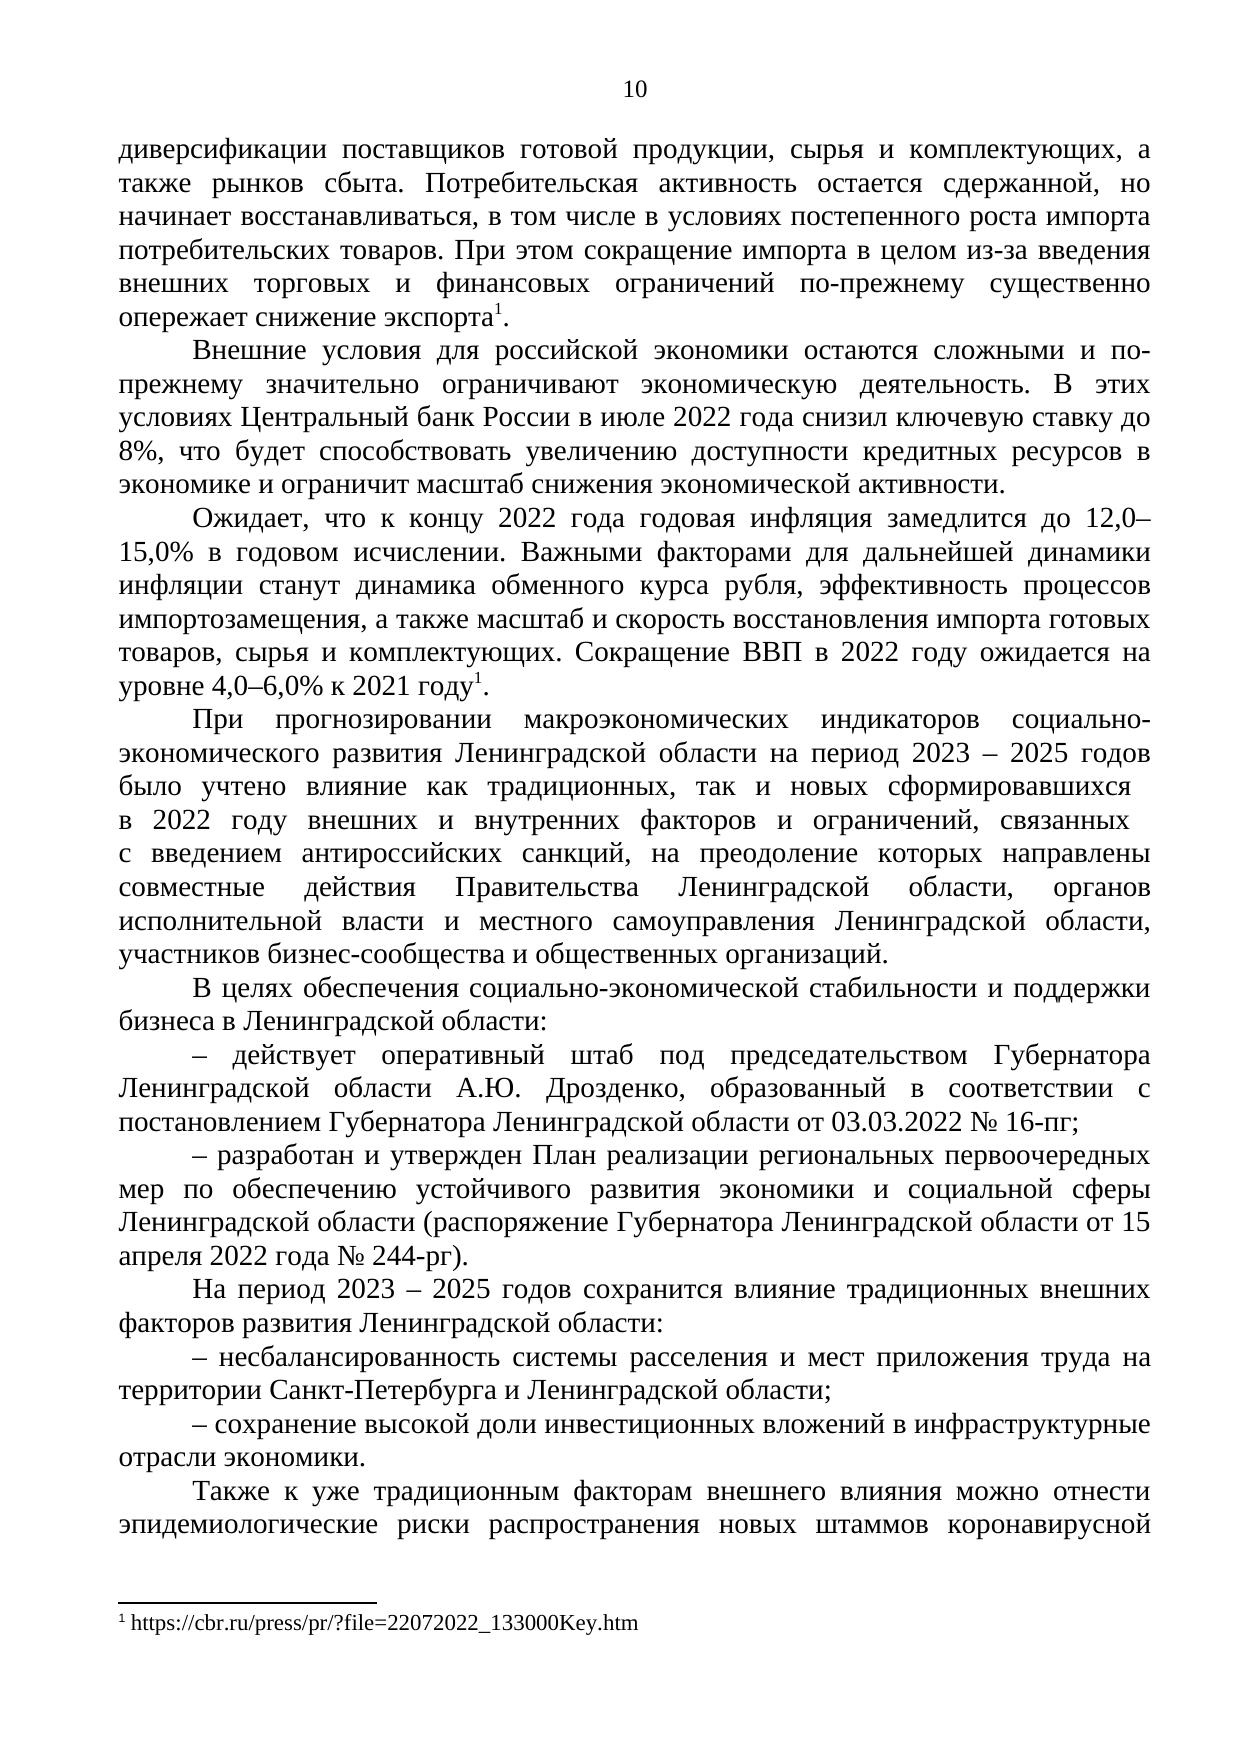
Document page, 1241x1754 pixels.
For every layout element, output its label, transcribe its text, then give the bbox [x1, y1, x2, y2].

text – действует оперативный штаб под председательством Губернатора Ленинградской области А.Ю. Дрозденко, образованный в соответствии с постановлением Губернатора Ленинградской области от 03.03.2022 № 16-пг; [118, 1037, 1152, 1137]
text При прогнозировании макроэкономических индикаторов социально-экономического развития Ленинградской области на период 2023 – 2025 годов было учтено влияние как традиционных, так и новых сформировавшихся в 2022 году внешних и внутренних факторов и ограничений, связанных с введением антироссийских санкций, на преодоление которых направлены совместные действия Правительства Ленинградской области, органов исполнительной власти и местного самоуправления Ленинградской области, участников бизнес-сообщества и общественных организаций. [118, 701, 1152, 970]
text Ожидает, что к концу 2022 года годовая инфляция замедлится до 12,0–15,0% в годовом исчислении. Важными факторами для дальнейшей динамики инфляции станут динамика обменного курса рубля, эффективность процессов импортозамещения, а также масштаб и скорость восстановления импорта готовых товаров, сырья и комплектующих. Сокращение ВВП в 2022 году ожидается на уровне 4,0–6,0% к 2021 году1. [118, 500, 1152, 701]
text – разработан и утвержден План реализации региональных первоочередных мер по обеспечению устойчивого развития экономики и социальной сферы Ленинградской области (распоряжение Губернатора Ленинградской области от 15 апреля 2022 года № 244-рг). [118, 1137, 1152, 1272]
text – несбалансированность системы расселения и мест приложения труда на территории Санкт-Петербурга и Ленинградской области; [118, 1339, 1152, 1406]
text – сохранение высокой доли инвестиционных вложений в инфраструктурные отрасли экономики. [118, 1406, 1152, 1473]
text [118, 131, 1152, 332]
text На период 2023 – 2025 годов сохранится влияние традиционных внешних факторов развития Ленинградской области: [118, 1272, 1152, 1339]
text Внешние условия для российской экономики остаются сложными и по-прежнему значительно ограничивают экономическую деятельность. В этих условиях Центральный банк России в июле 2022 года снизил ключевую ставку до 8%, что будет способствовать увеличению доступности кредитных ресурсов в экономике и ограничит масштаб снижения экономической активности. [118, 332, 1152, 500]
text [118, 1473, 1152, 1540]
text В целях обеспечения социально-экономической стабильности и поддержки бизнеса в Ленинградской области: [118, 970, 1152, 1037]
